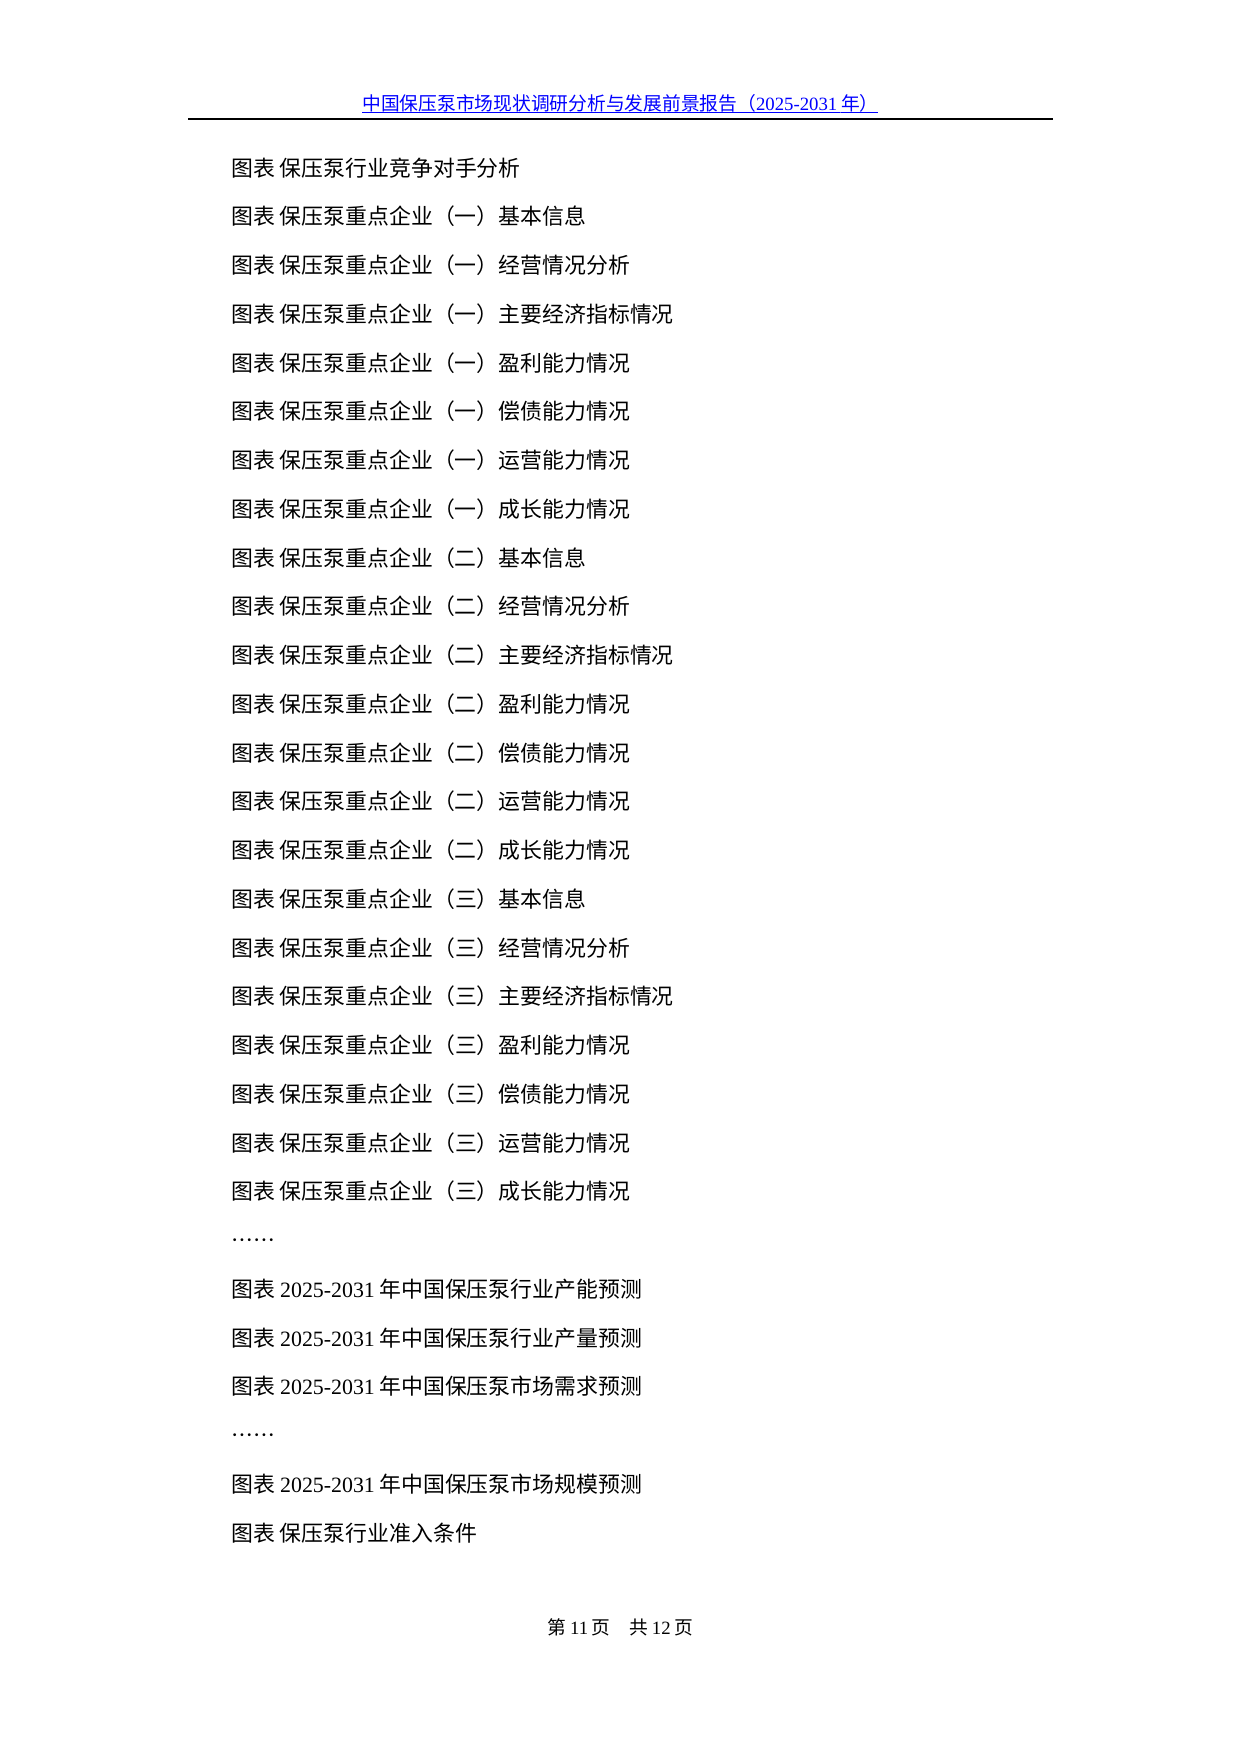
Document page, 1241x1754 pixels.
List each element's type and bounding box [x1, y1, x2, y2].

text [187, 150, 1053, 1548]
